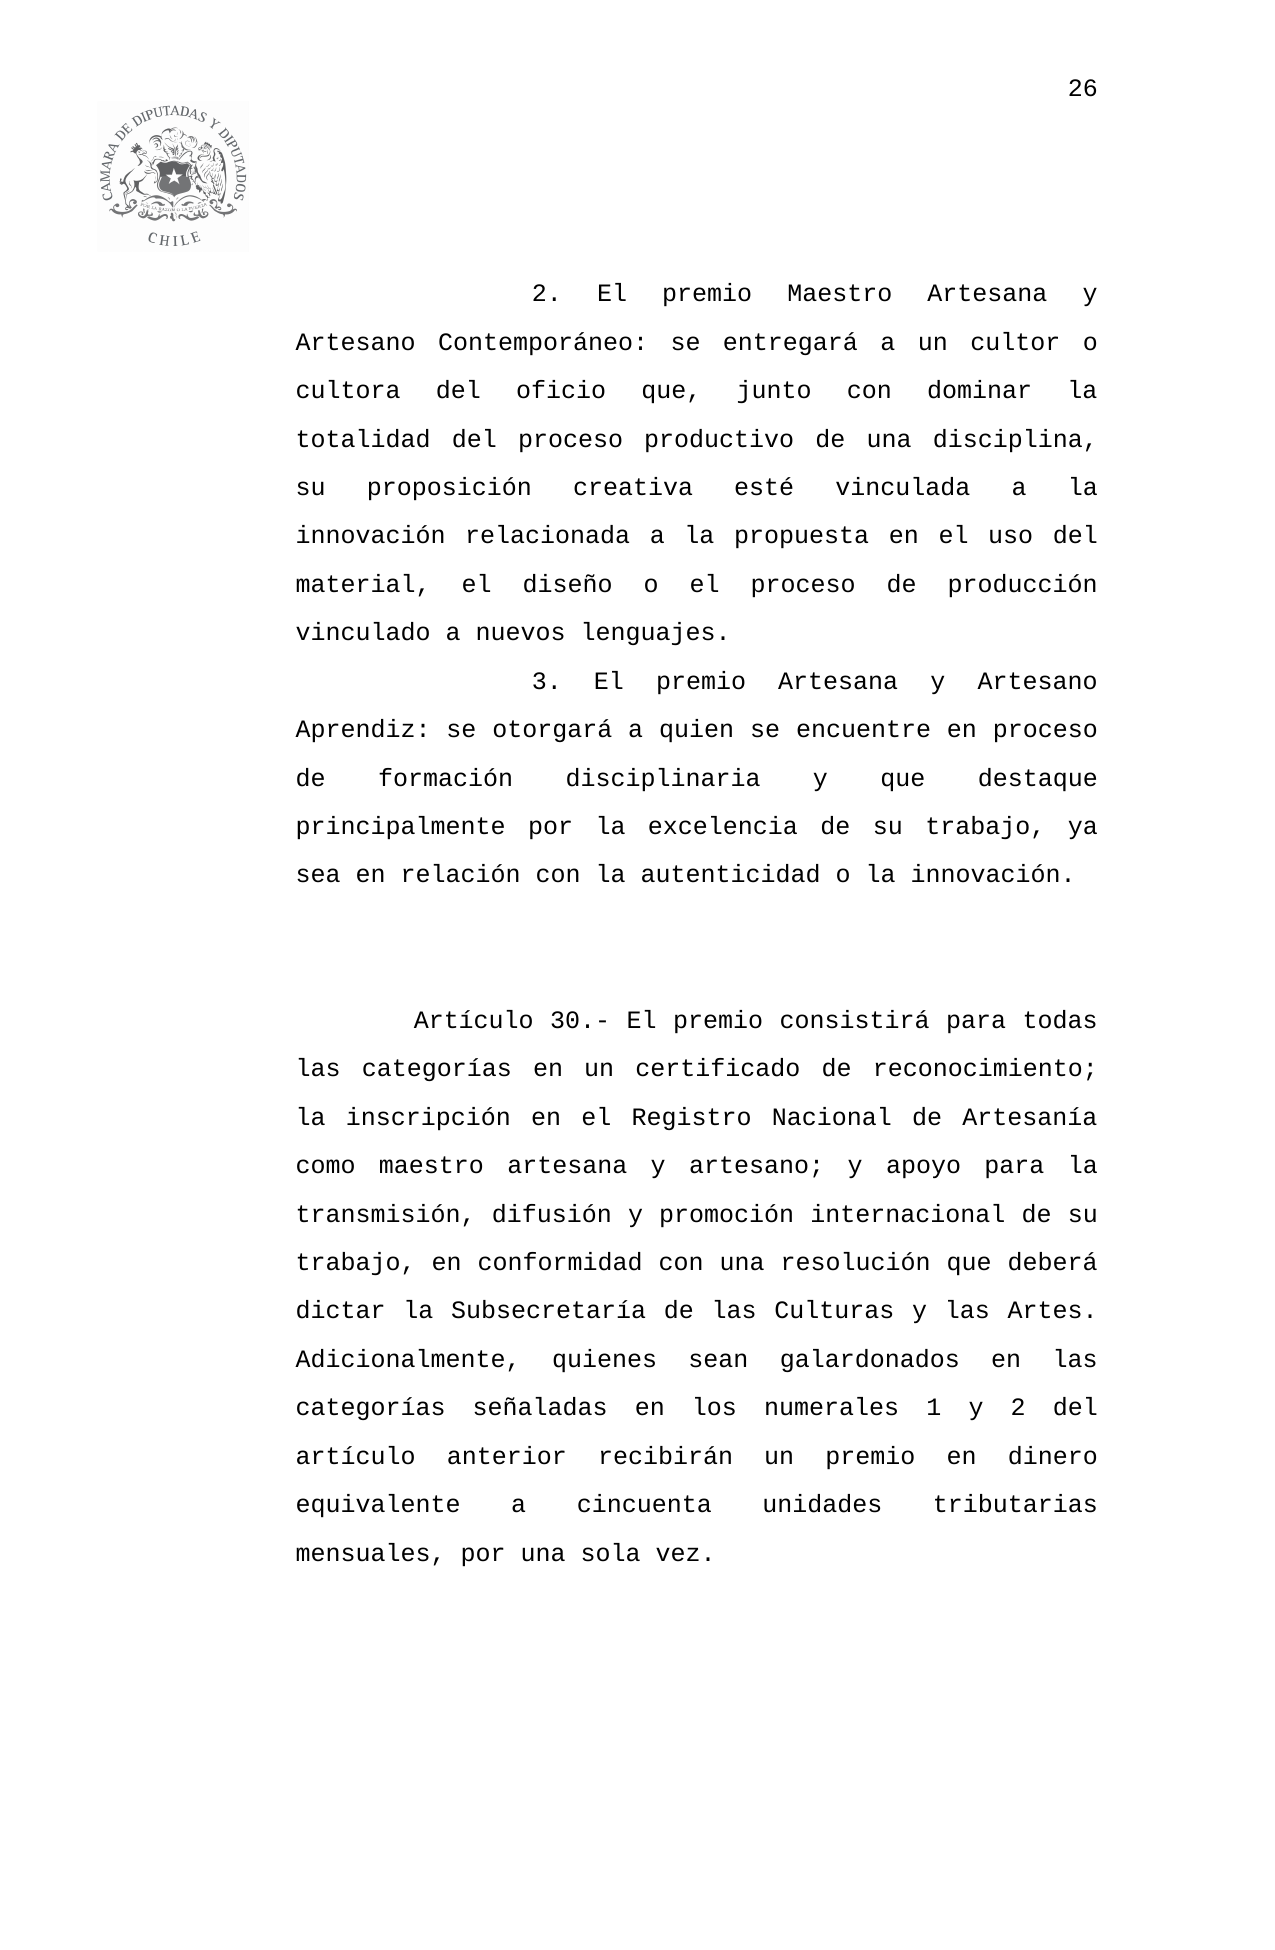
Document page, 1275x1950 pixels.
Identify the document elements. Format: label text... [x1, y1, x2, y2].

picture [97, 101, 249, 252]
text 2. El premio Maestro Artesana y Artesano Contemporáneo: se entregará a un cultor o cultora del oficio que, junto con dominar la totalidad del proceso productivo de una disciplina, su proposición creativa esté vinculada a la innovación relacionada a la propuesta en el uso del material, el diseño o el proceso de producción vinculado a nuevos lenguajes. [295, 281, 1098, 648]
text 3. El premio Artesana y Artesano Aprendiz: se otorgará a quien se encuentre en proceso de formación disciplinaria y que destaque principalmente por la excelencia de su trabajo, ya sea en relación con la autenticidad o la innovación. [295, 668, 1098, 890]
text Artículo 30.- El premio consistirá para todas las categorías en un certificado de reconocimiento; la inscripción en el Registro Nacional de Artesanía como maestro artesana y artesano; y apoyo para la transmisión, difusión y promoción internacional de su trabajo, en conformidad con una resolución que deberá dictar la Subsecretaría de las Culturas y las Artes. Adicionalmente, quienes sean galardonados en las categorías señaladas en los numerales 1 y 2 del artículo anterior recibirán un premio en dinero equivalente a cincuenta unidades tributarias mensuales, por una sola vez. [295, 1007, 1098, 1568]
